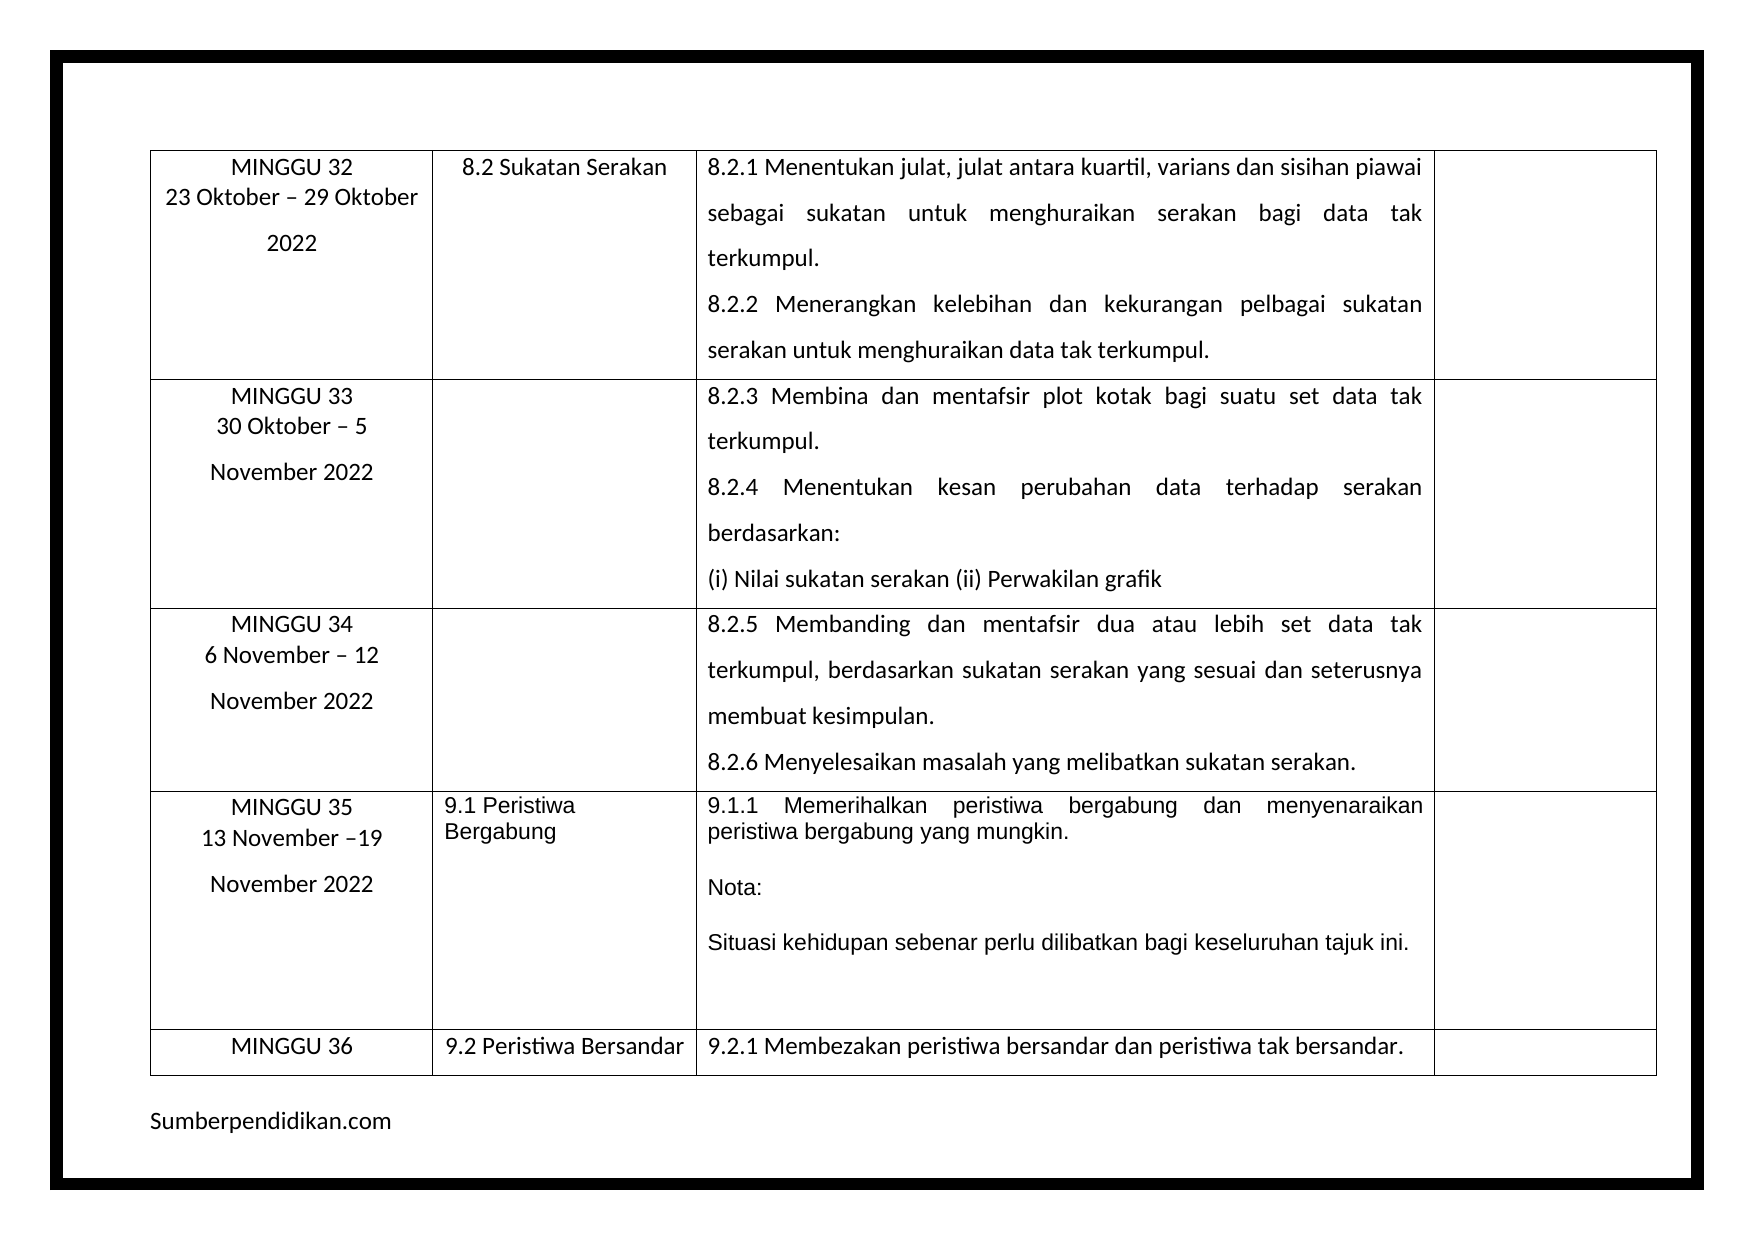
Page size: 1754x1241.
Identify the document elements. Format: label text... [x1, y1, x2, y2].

table_cell MINGGU 33 30 Oktober – 5 November 2022 [151, 380, 432, 607]
table_cell [1435, 380, 1656, 607]
table_cell MINGGU 35 13 November –19 November 2022 [151, 792, 432, 1029]
table_cell 8.2.5 Membanding dan mentafsir dua atau lebih set data tak terkumpul, berdasarkan sukatan serakan yang sesuai dan seterusnya membuat kesimpulan. 8.2.6 Menyelesaikan masalah yang melibatkan sukatan serakan. [697, 609, 1434, 791]
table_cell 8.2.3 Membina dan mentafsir plot kotak bagi suatu set data tak terkumpul. 8.2.4 Menentukan kesan perubahan data terhadap serakan berdasarkan: (i) Nilai sukatan serakan (ii) Perwakilan grafik [697, 380, 1434, 607]
table_cell 8.2.1 Menentukan julat, julat antara kuartil, varians dan sisihan piawai sebagai sukatan untuk menghuraikan serakan bagi data tak terkumpul. 8.2.2 Menerangkan kelebihan dan kekurangan pelbagai sukatan serakan untuk menghuraikan data tak terkumpul. [697, 151, 1434, 379]
table_cell 9.1.1 Memerihalkan peristiwa bergabung dan menyenaraikan peristiwa bergabung yang mungkin. Nota: Situasi kehidupan sebenar perlu dilibatkan bagi keseluruhan tajuk ini. [697, 792, 1434, 1029]
table_cell 9.1 Peristiwa Bergabung [433, 792, 696, 1029]
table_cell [433, 1030, 696, 1075]
table_cell [1435, 151, 1656, 379]
table_cell MINGGU 34 6 November – 12 November 2022 [151, 609, 432, 791]
table_cell [1435, 792, 1656, 1029]
table_cell MINGGU 32 23 Oktober – 29 Oktober 2022 [151, 151, 432, 379]
table_cell [433, 380, 696, 607]
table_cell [151, 1030, 432, 1075]
table_cell [1435, 1030, 1656, 1075]
table_cell [433, 609, 696, 791]
table_cell [1435, 609, 1656, 791]
table_cell 8.2 Sukatan Serakan [433, 151, 696, 379]
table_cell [697, 1030, 1434, 1075]
